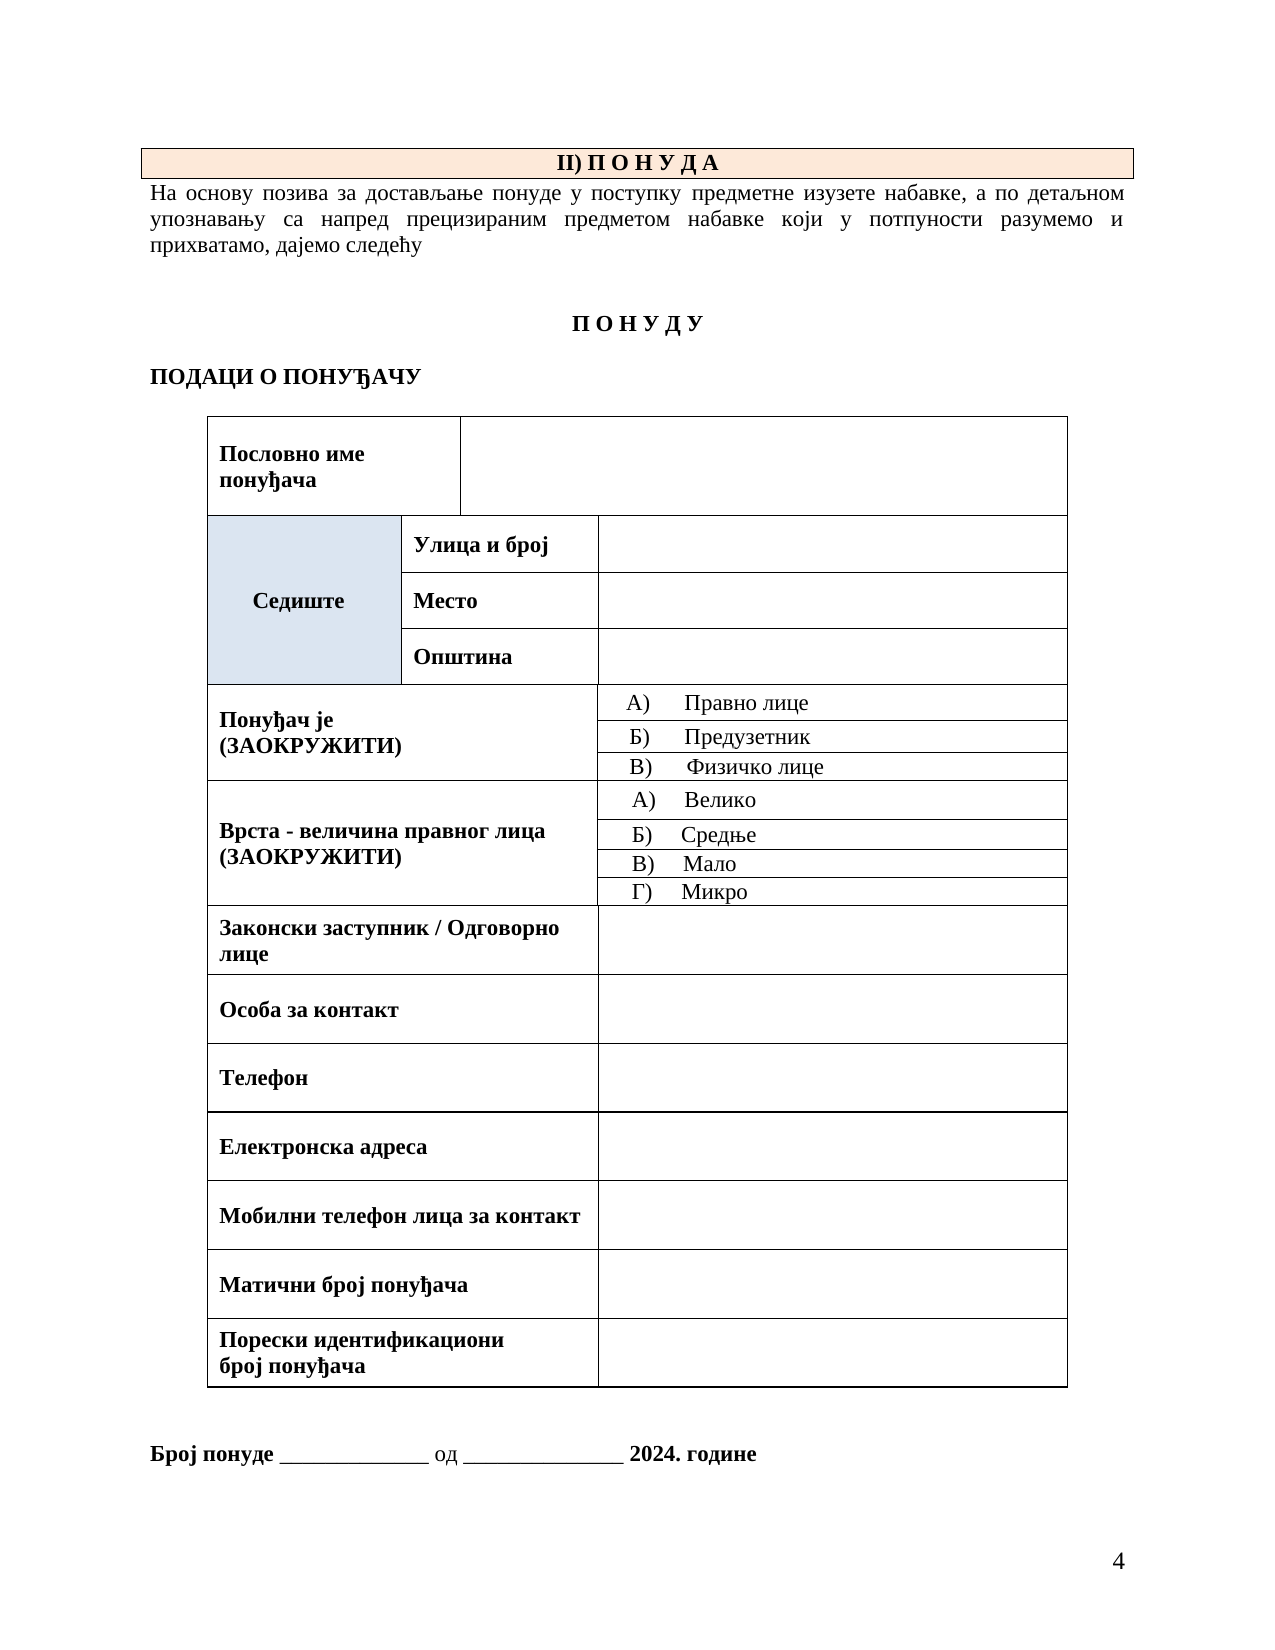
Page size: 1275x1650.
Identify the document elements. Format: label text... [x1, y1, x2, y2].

table_cell Место [402, 573, 598, 628]
table_cell Особа за контакт [208, 975, 598, 1043]
table_cell В) Физичко лице [598, 753, 1067, 780]
table_cell Законски заступник / Одговорно лице [208, 906, 598, 974]
table_cell Понуђач је (ЗАОКРУЖИТИ) [208, 685, 597, 780]
table_header Пословно име понуђача [208, 417, 460, 515]
table_cell [599, 906, 1067, 974]
text II) П О Н У Д А [142, 149, 1133, 178]
text На основу позива за достављање понуде у поступку предметне изузете набавке, а по детаљном упознавању са напред прецизираним предметом набавке који у потпуности разумемо и прихватамо, дајемо следећу [150, 179, 1125, 258]
text ПОДАЦИ О ПОНУЂАЧУ [150, 363, 1125, 389]
table_cell Телефон [208, 1044, 598, 1111]
table_cell Порески идентификациони број понуђача [208, 1319, 598, 1386]
text Број понуде _____________ од ______________ 2024. године [150, 1440, 1125, 1467]
table_cell [599, 1044, 1067, 1111]
table_cell Електронска адреса [208, 1113, 598, 1180]
table_cell Седиште [208, 516, 401, 684]
table_cell Б) Средње [598, 820, 1067, 849]
table_cell Г) Микро [598, 878, 1067, 905]
table_cell Мобилни телефон лица за контакт [208, 1181, 598, 1249]
table_cell [599, 1181, 1067, 1249]
table_header [461, 417, 1067, 515]
table_cell [599, 516, 1067, 572]
table_cell [599, 629, 1067, 684]
table_cell [599, 1319, 1067, 1386]
table_cell Општина [402, 629, 598, 684]
table_cell В) Мало [598, 850, 1067, 877]
table_cell [599, 573, 1067, 628]
table_cell Матични број понуђача [208, 1250, 598, 1318]
table_cell Б) Предузетник [598, 721, 1067, 752]
table_cell [599, 975, 1067, 1043]
table_cell [599, 1113, 1067, 1180]
table_cell Улица и број [402, 516, 598, 572]
text П О Н У Д У [150, 311, 1125, 337]
table_cell [599, 1250, 1067, 1318]
table_cell А) Правно лице [598, 685, 1067, 720]
table_cell Врста - величина правног лица (ЗАОКРУЖИТИ) [208, 781, 597, 905]
table_cell А) Велико [598, 781, 1067, 818]
